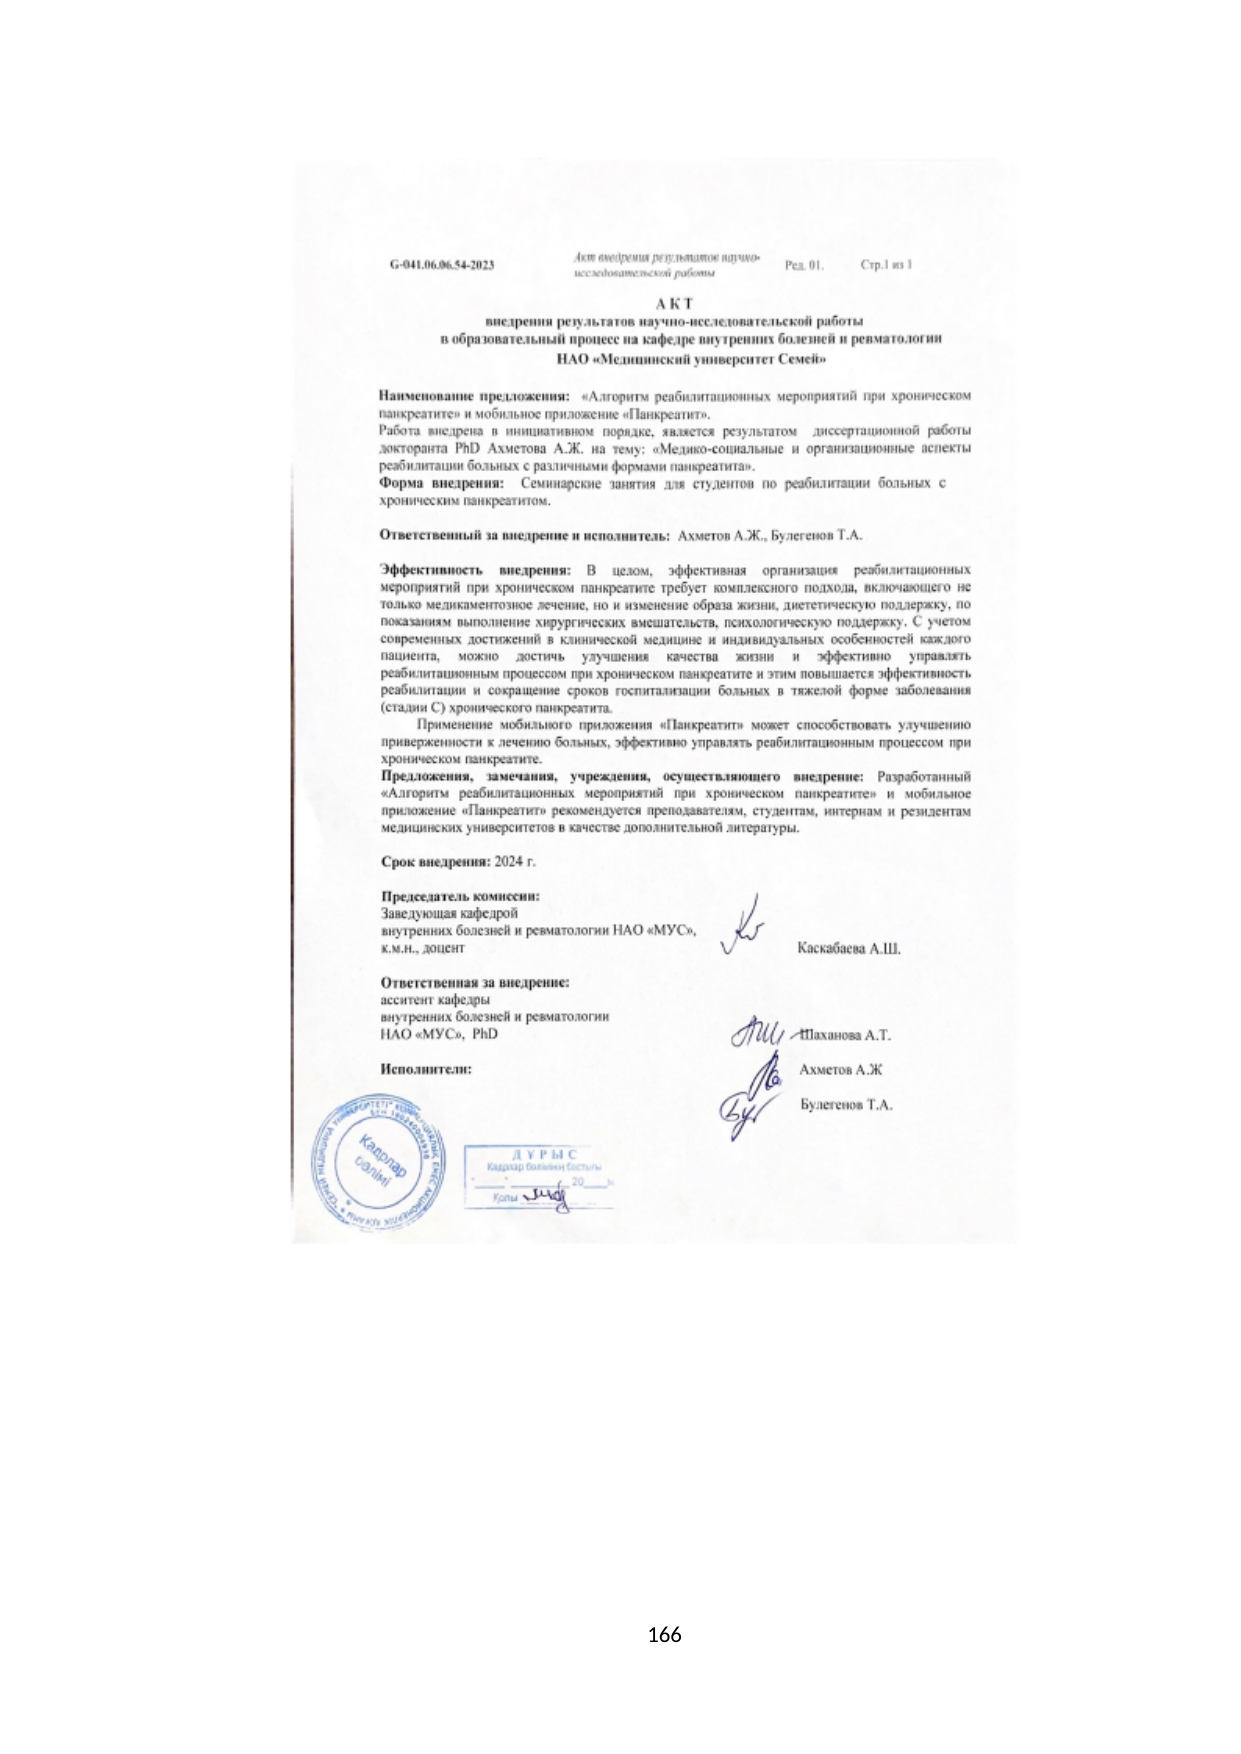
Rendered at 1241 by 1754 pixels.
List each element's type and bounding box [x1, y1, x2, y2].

picture [230, 133, 1099, 1272]
